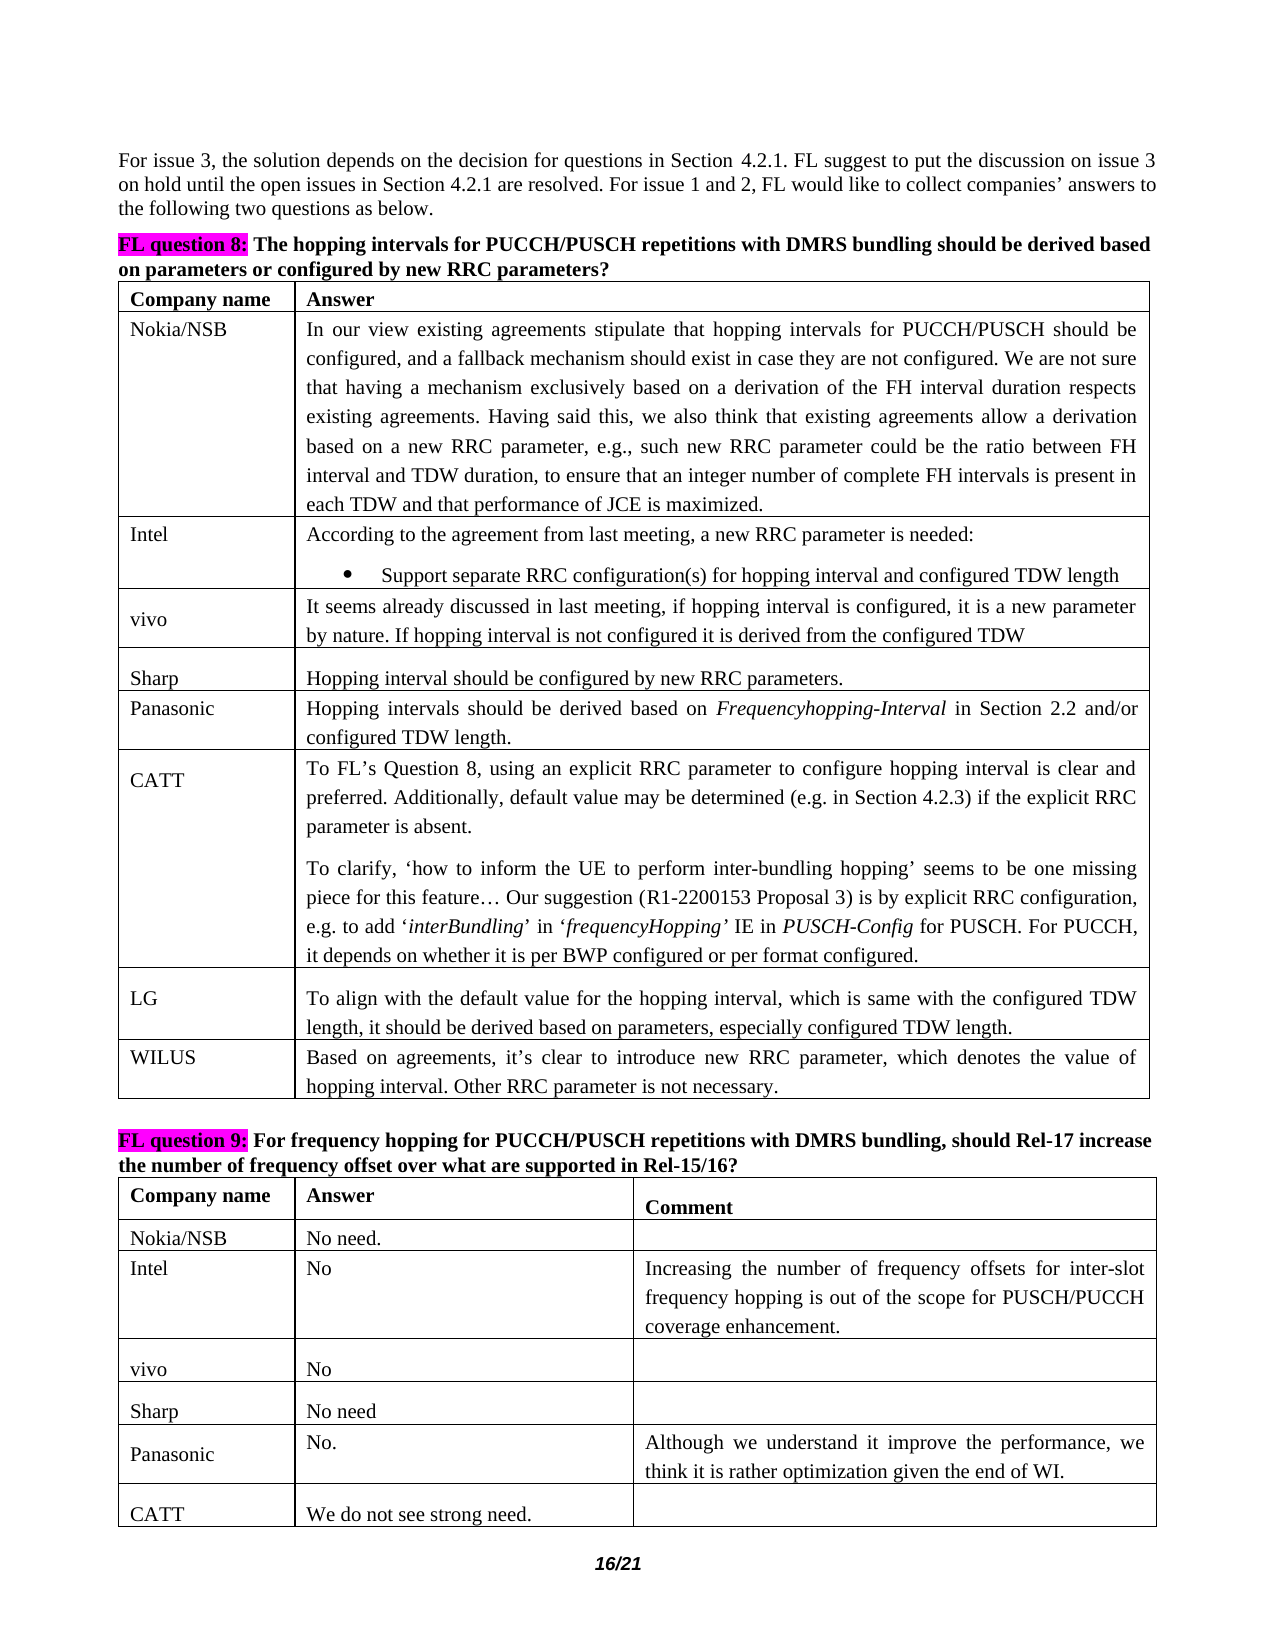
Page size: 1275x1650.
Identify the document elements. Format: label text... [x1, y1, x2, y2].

table_cell LG [119, 968, 294, 1039]
table_cell vivo [119, 589, 294, 647]
table_header Comment [634, 1178, 1156, 1219]
table_cell [634, 1220, 1156, 1249]
table_header Answer [296, 282, 1149, 311]
table_cell In our view existing agreements stipulate that hopping intervals for PUCCH/PUSCH should be configured, and a fallback mechanism should exist in case they are not configured. We are not sure that having a mechanism exclusively based on a derivation of the FH interval duration respects existing agreements. Having said this, we also think that existing agreements allow a derivation based on a new RRC parameter, e.g., such new RRC parameter could be the ratio between FH interval and TDW duration, to ensure that an integer number of complete FH intervals is present in each TDW and that performance of JCE is maximized. [296, 312, 1149, 516]
table_cell According to the agreement from last meeting, a new RRC parameter is needed: Support separate RRC configuration(s) for hopping interval and configured TDW length [296, 517, 1149, 588]
table_cell CATT [119, 750, 294, 967]
table_cell Increasing the number of frequency offsets for inter-slot frequency hopping is out of the scope for PUSCH/PUCCH coverage enhancement. [634, 1251, 1156, 1338]
text For issue 3, the solution depends on the decision for questions in Section 3.2.1. FL suggest to put the discussion on issue 3 on hold until the open issues in Section 3.2.1 are resolved. For issue 1 and 2, FL would like to collect companies’ answers to the following two questions as below. [118, 148, 1157, 220]
table_header Company name [119, 282, 294, 311]
table_cell No need [296, 1382, 633, 1423]
table_cell Although we understand it improve the performance, we think it is rather optimization given the end of WI. [634, 1425, 1156, 1483]
table_cell To align with the default value for the hopping interval, which is same with the configured TDW length, it should be derived based on parameters, especially configured TDW length. [296, 968, 1149, 1039]
table_cell We do not see strong need. [296, 1484, 633, 1526]
table_cell WILUS [119, 1040, 294, 1098]
table_cell No [296, 1339, 633, 1381]
table_cell To FL’s Question 8, using an explicit RRC parameter to configure hopping interval is clear and preferred. Additionally, default value may be determined (e.g. in Section 4.2.3) if the explicit RRC parameter is absent. To clarify, ‘how to inform the UE to perform inter-bundling hopping’ seems to be one missing piece for this feature… Our suggestion (R1-2200153 Proposal 3) is by explicit RRC configuration, e.g. to add ‘interBundling’ in ‘frequencyHopping’ IE in PUSCH-Config for PUSCH. For PUCCH, it depends on whether it is per BWP configured or per format configured. [296, 750, 1149, 967]
table_cell CATT [119, 1484, 294, 1526]
table_cell Hopping interval should be configured by new RRC parameters. [296, 648, 1149, 690]
table_cell Sharp [119, 1382, 294, 1423]
table_cell Panasonic [119, 691, 294, 749]
table_cell [634, 1339, 1156, 1381]
table_cell No [296, 1251, 633, 1338]
table_cell [634, 1484, 1156, 1526]
table_cell Intel [119, 517, 294, 588]
table_cell vivo [119, 1339, 294, 1381]
table_cell It seems already discussed in last meeting, if hopping interval is configured, it is a new parameter by nature. If hopping interval is not configured it is derived from the configured TDW [296, 589, 1149, 647]
table_cell [634, 1382, 1156, 1423]
table_header Answer [296, 1178, 633, 1219]
table_cell Panasonic [119, 1425, 294, 1483]
table_cell Nokia/NSB [119, 312, 294, 516]
table_cell Sharp [119, 648, 294, 690]
table_cell Intel [119, 1251, 294, 1338]
table_cell Hopping intervals should be derived based on Frequencyhopping-Interval in Section 2.2 and/or configured TDW length. [296, 691, 1149, 749]
table_cell Nokia/NSB [119, 1220, 294, 1249]
text FL question 9: For frequency hopping for PUCCH/PUSCH repetitions with DMRS bundling, should Rel-17 increase the number of frequency offset over what are supported in Rel-15/16? [118, 1128, 1157, 1177]
table_cell No. [296, 1425, 633, 1483]
text FL question 8: The hopping intervals for PUCCH/PUSCH repetitions with DMRS bundling should be derived based on parameters or configured by new RRC parameters? [118, 232, 1157, 281]
table_cell No need. [296, 1220, 633, 1249]
table_header Company name [119, 1178, 294, 1219]
table_cell Based on agreements, it’s clear to introduce new RRC parameter, which denotes the value of hopping interval. Other RRC parameter is not necessary. [296, 1040, 1149, 1098]
